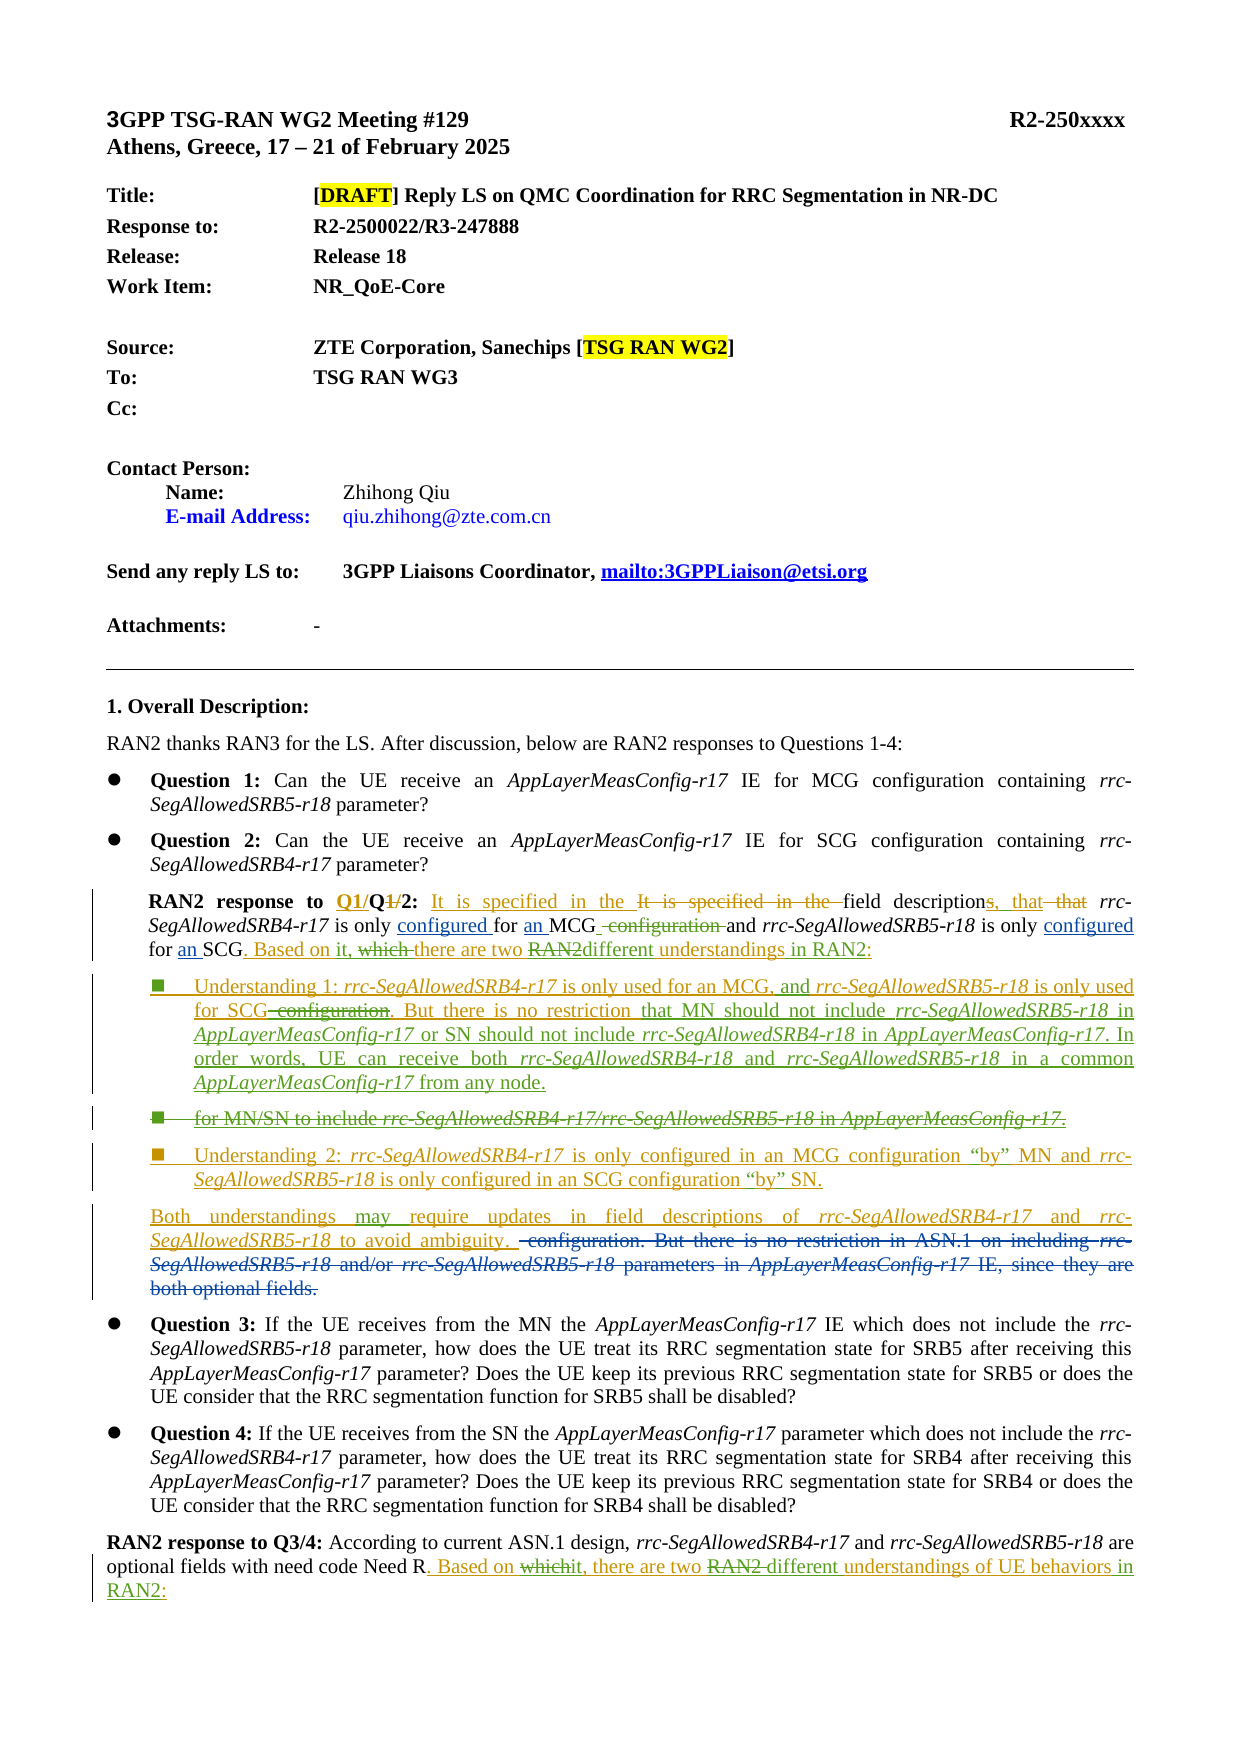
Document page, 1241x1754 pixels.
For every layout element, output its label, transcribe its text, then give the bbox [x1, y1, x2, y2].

text Release: Release 18 [106, 244, 1134, 268]
text 3GPP TSG-RAN WG2 Meeting #129 R2-250xxxx [106, 106, 1134, 133]
list Question 3: If the UE receives from the MN the AppLayerMeasConfig-r17 IE which does not include the rrc-SegAllowedSRB5-r18 parameter, how does the UE treat its RRC segmentation state for SRB5 after receiving this AppLayerMeasConfig-r17 parameter? Does the UE keep its previous RRC segmentation state for SRB5 or does the UE consider that the RRC segmentation function for SRB5 shall be disabled? [106, 1312, 1134, 1408]
text RAN2 response to Q2: field description rrc-SegAllowedSRB4-r17 is only for MCGand rrc-SegAllowedSRB5-r18 is only for SCG [148, 889, 1134, 961]
subtitle Name: Zhihong Qiu [165, 480, 1134, 504]
list Question 1: Can the UE receive an AppLayerMeasConfig-r17 IE for MCG configuration containing rrc-SegAllowedSRB5-r18 parameter? [106, 768, 1134, 816]
text Title: [DRAFT] Reply LS on QMC Coordination for RRC Segmentation in NR-DC [392, 183, 1134, 207]
text Title: [DRAFT] Reply LS on QMC Coordination for RRC Segmentation in NR-DC [106, 183, 320, 207]
text Attachments: - [106, 613, 1134, 637]
text Athens, Greece, 17 – 21 of February 2025 [106, 133, 1134, 159]
text Work Item: NR_QoE-Core [106, 274, 1134, 298]
text Source: ZTE Corporation, Sanechips [TSG RAN WG2] [106, 335, 583, 359]
text To: TSG RAN WG3 [106, 365, 1134, 389]
text Cc: [106, 395, 1134, 419]
subtitle E-mail Address: qiu.zhihong@zte.com.cn [165, 504, 1134, 528]
text Send any reply LS to: 3GPP Liaisons Coordinator, mailto:3GPPLiaison@etsi.org [106, 558, 1134, 583]
text RAN2 response to Q3/4: According to current ASN.1 design, rrc-SegAllowedSRB4-r17 and rrc-SegAllowedSRB5-r18 are optional fields with need code Need R [106, 1530, 1134, 1602]
text Source: ZTE Corporation, Sanechips [TSG RAN WG2] [727, 335, 1134, 359]
list Question 4: If the UE receives from the SN the AppLayerMeasConfig-r17 parameter which does not include the rrc-SegAllowedSRB4-r17 parameter, how does the UE treat its RRC segmentation state for SRB4 after receiving this AppLayerMeasConfig-r17 parameter? Does the UE keep its previous RRC segmentation state for SRB4 or does the UE consider that the RRC segmentation function for SRB4 shall be disabled? [106, 1421, 1134, 1517]
text Contact Person: [106, 456, 1134, 480]
text Response to: R2-2500022/R3-247888 [106, 213, 1134, 238]
text RAN2 thanks RAN3 for the LS. After discussion, below are RAN2 responses to Questions 1-4: [106, 731, 1134, 755]
list Question 2: Can the UE receive an AppLayerMeasConfig-r17 IE for SCG configuration containing rrc-SegAllowedSRB4-r17 parameter? [106, 828, 1134, 876]
text 1. Overall Description: [106, 694, 1134, 718]
